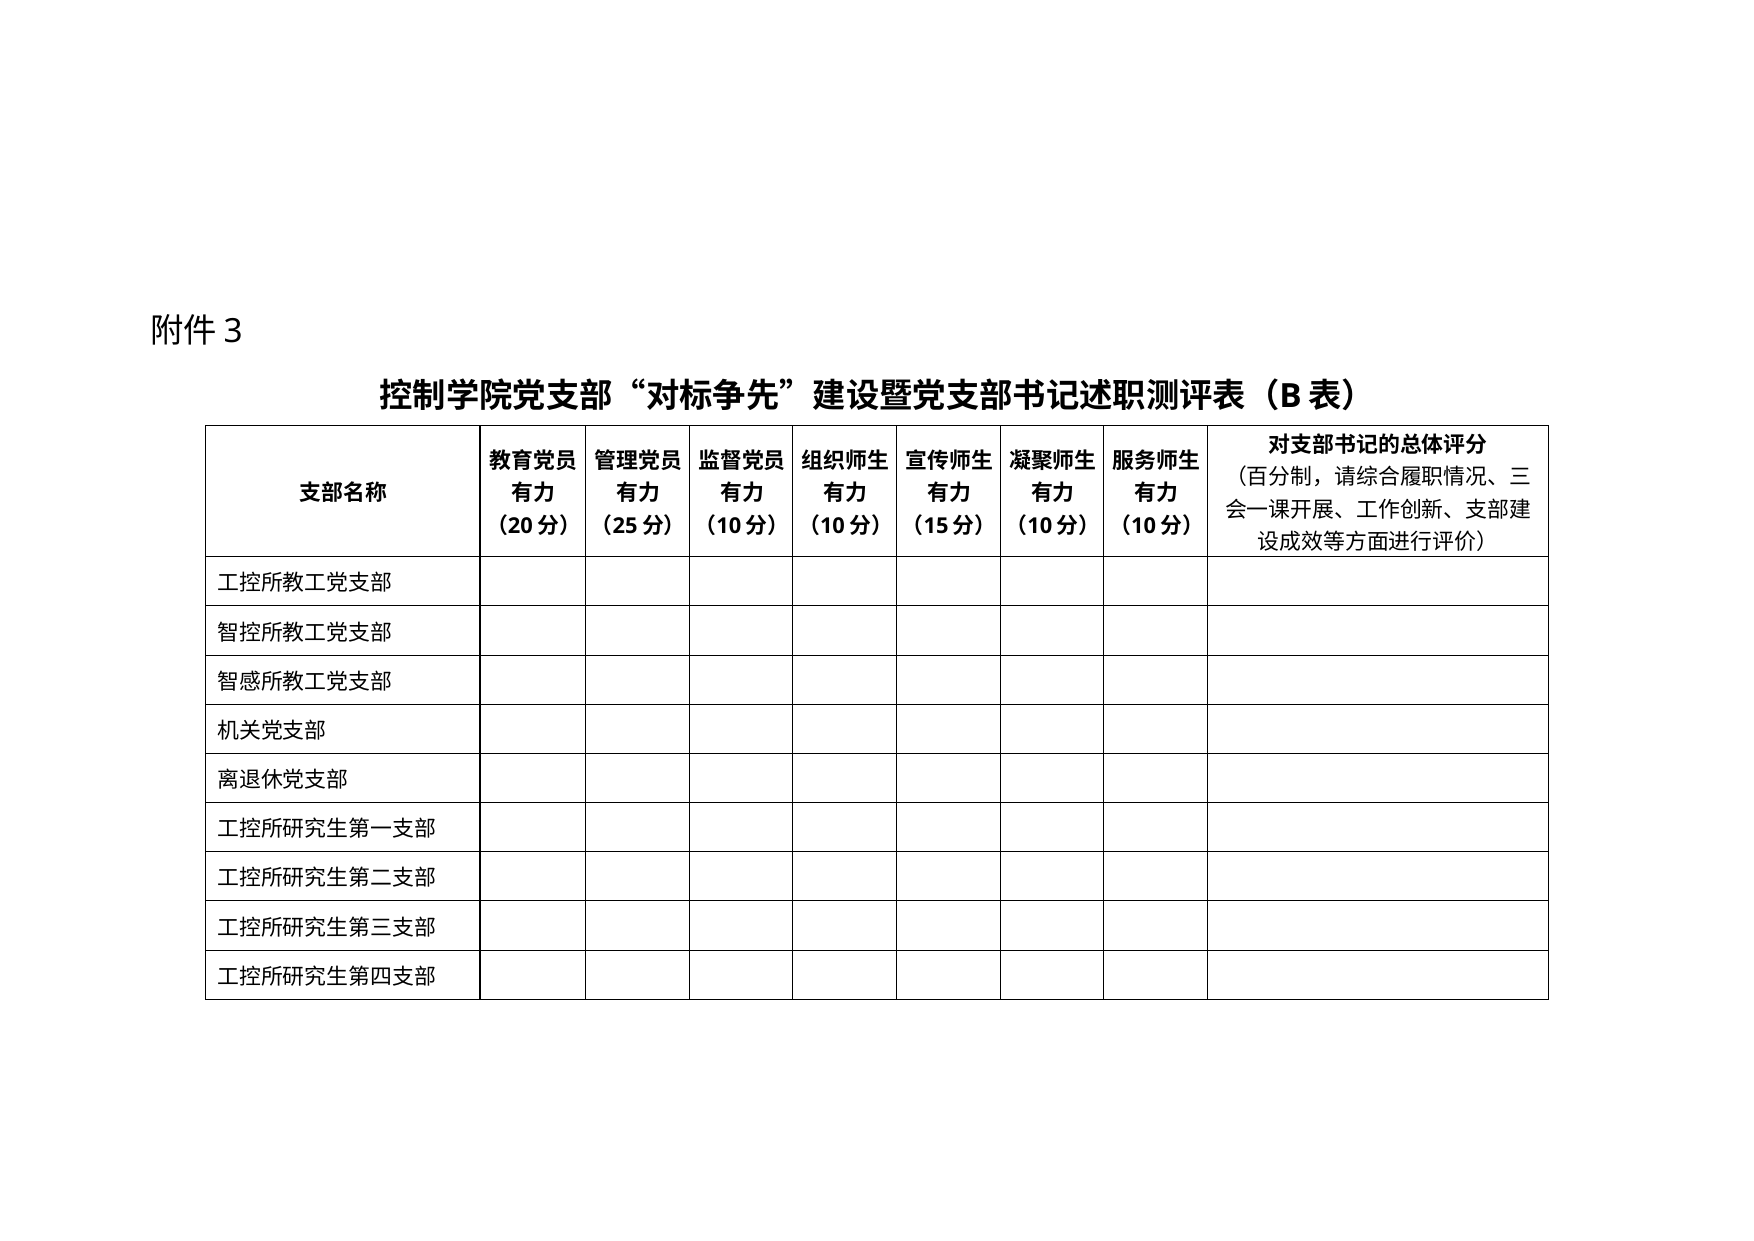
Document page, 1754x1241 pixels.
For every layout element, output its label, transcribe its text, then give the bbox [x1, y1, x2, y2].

table_cell [1001, 951, 1103, 999]
table_cell [1208, 951, 1548, 999]
table_cell 智控所教工党支部 [206, 606, 479, 654]
table_cell [586, 754, 689, 802]
table_cell [897, 901, 1000, 949]
table_cell [897, 606, 1000, 654]
table_cell [897, 852, 1000, 900]
text 控制学院党支部“对标争先”建设暨党支部书记述职测评表（B表） [150, 360, 1604, 425]
table_cell [897, 656, 1000, 704]
table_cell [481, 803, 585, 851]
table_cell [897, 754, 1000, 802]
table_cell [1104, 557, 1207, 605]
table_cell [1001, 656, 1103, 704]
table_cell [690, 705, 792, 753]
table_cell [690, 606, 792, 654]
table_header 教育党员有力 （20分） [481, 426, 585, 556]
table_cell [897, 803, 1000, 851]
table_header 宣传师生有力 （15分） [897, 426, 1000, 556]
table_cell [690, 852, 792, 900]
table_cell [481, 852, 585, 900]
table_cell [586, 705, 689, 753]
table_cell [1208, 705, 1548, 753]
table_cell [586, 951, 689, 999]
table_cell [1001, 852, 1103, 900]
table_cell [897, 557, 1000, 605]
table_cell [1104, 901, 1207, 949]
table_cell [586, 852, 689, 900]
table_cell 工控所研究生第三支部 [206, 901, 479, 949]
table_cell [690, 901, 792, 949]
table_cell [1208, 606, 1548, 654]
table_cell [793, 852, 896, 900]
table_cell [1104, 852, 1207, 900]
table_cell [1104, 803, 1207, 851]
table_cell [793, 705, 896, 753]
table_cell [481, 705, 585, 753]
table_cell [690, 754, 792, 802]
table_header 组织师生有力 （10分） [793, 426, 896, 556]
table_cell [793, 901, 896, 949]
table_cell [1208, 803, 1548, 851]
table_header 管理党员有力 （25分） [586, 426, 689, 556]
table_cell [793, 951, 896, 999]
table_cell [481, 557, 585, 605]
table_cell [897, 951, 1000, 999]
table_cell 机关党支部 [206, 705, 479, 753]
table_cell [481, 951, 585, 999]
table_cell [690, 803, 792, 851]
table_cell [1104, 951, 1207, 999]
table_cell 工控所教工党支部 [206, 557, 479, 605]
table_cell [690, 951, 792, 999]
table_cell [586, 557, 689, 605]
table_cell [1104, 656, 1207, 704]
text 附件3 [150, 295, 1604, 360]
table_header 凝聚师生有力 （10分） [1001, 426, 1103, 556]
table_cell [1001, 754, 1103, 802]
table_cell [586, 606, 689, 654]
table_cell [1208, 852, 1548, 900]
table_cell [897, 705, 1000, 753]
table_header 监督党员有力 （10分） [690, 426, 792, 556]
table_cell 离退休党支部 [206, 754, 479, 802]
table_cell [1001, 901, 1103, 949]
table_cell [793, 803, 896, 851]
table_cell [690, 557, 792, 605]
table_header 对支部书记的总体评分 （百分制，请综合履职情况、三会一课开展、工作创新、支部建设成效等方面进行评价） [1208, 426, 1548, 556]
table_cell [1104, 705, 1207, 753]
table_cell [481, 606, 585, 654]
table_cell [793, 754, 896, 802]
table_cell 工控所研究生第四支部 [206, 951, 479, 999]
table_cell [690, 656, 792, 704]
table_cell [586, 901, 689, 949]
table_cell [1208, 754, 1548, 802]
table_header 支部名称 [206, 426, 479, 556]
table_cell [1104, 754, 1207, 802]
table_cell 工控所研究生第一支部 [206, 803, 479, 851]
table_cell [1001, 803, 1103, 851]
table_cell [586, 656, 689, 704]
table_cell [1001, 705, 1103, 753]
table_cell [481, 754, 585, 802]
table_cell [481, 656, 585, 704]
table_cell [793, 606, 896, 654]
table_cell [1208, 656, 1548, 704]
table_cell [1001, 557, 1103, 605]
table_cell 工控所研究生第二支部 [206, 852, 479, 900]
table_header 服务师生有力 （10分） [1104, 426, 1207, 556]
table_cell 智感所教工党支部 [206, 656, 479, 704]
table_cell [1104, 606, 1207, 654]
table_cell [586, 803, 689, 851]
table_cell [1001, 606, 1103, 654]
table_cell [1208, 901, 1548, 949]
table_cell [1208, 557, 1548, 605]
table_cell [793, 557, 896, 605]
table_cell [793, 656, 896, 704]
table_cell [481, 901, 585, 949]
